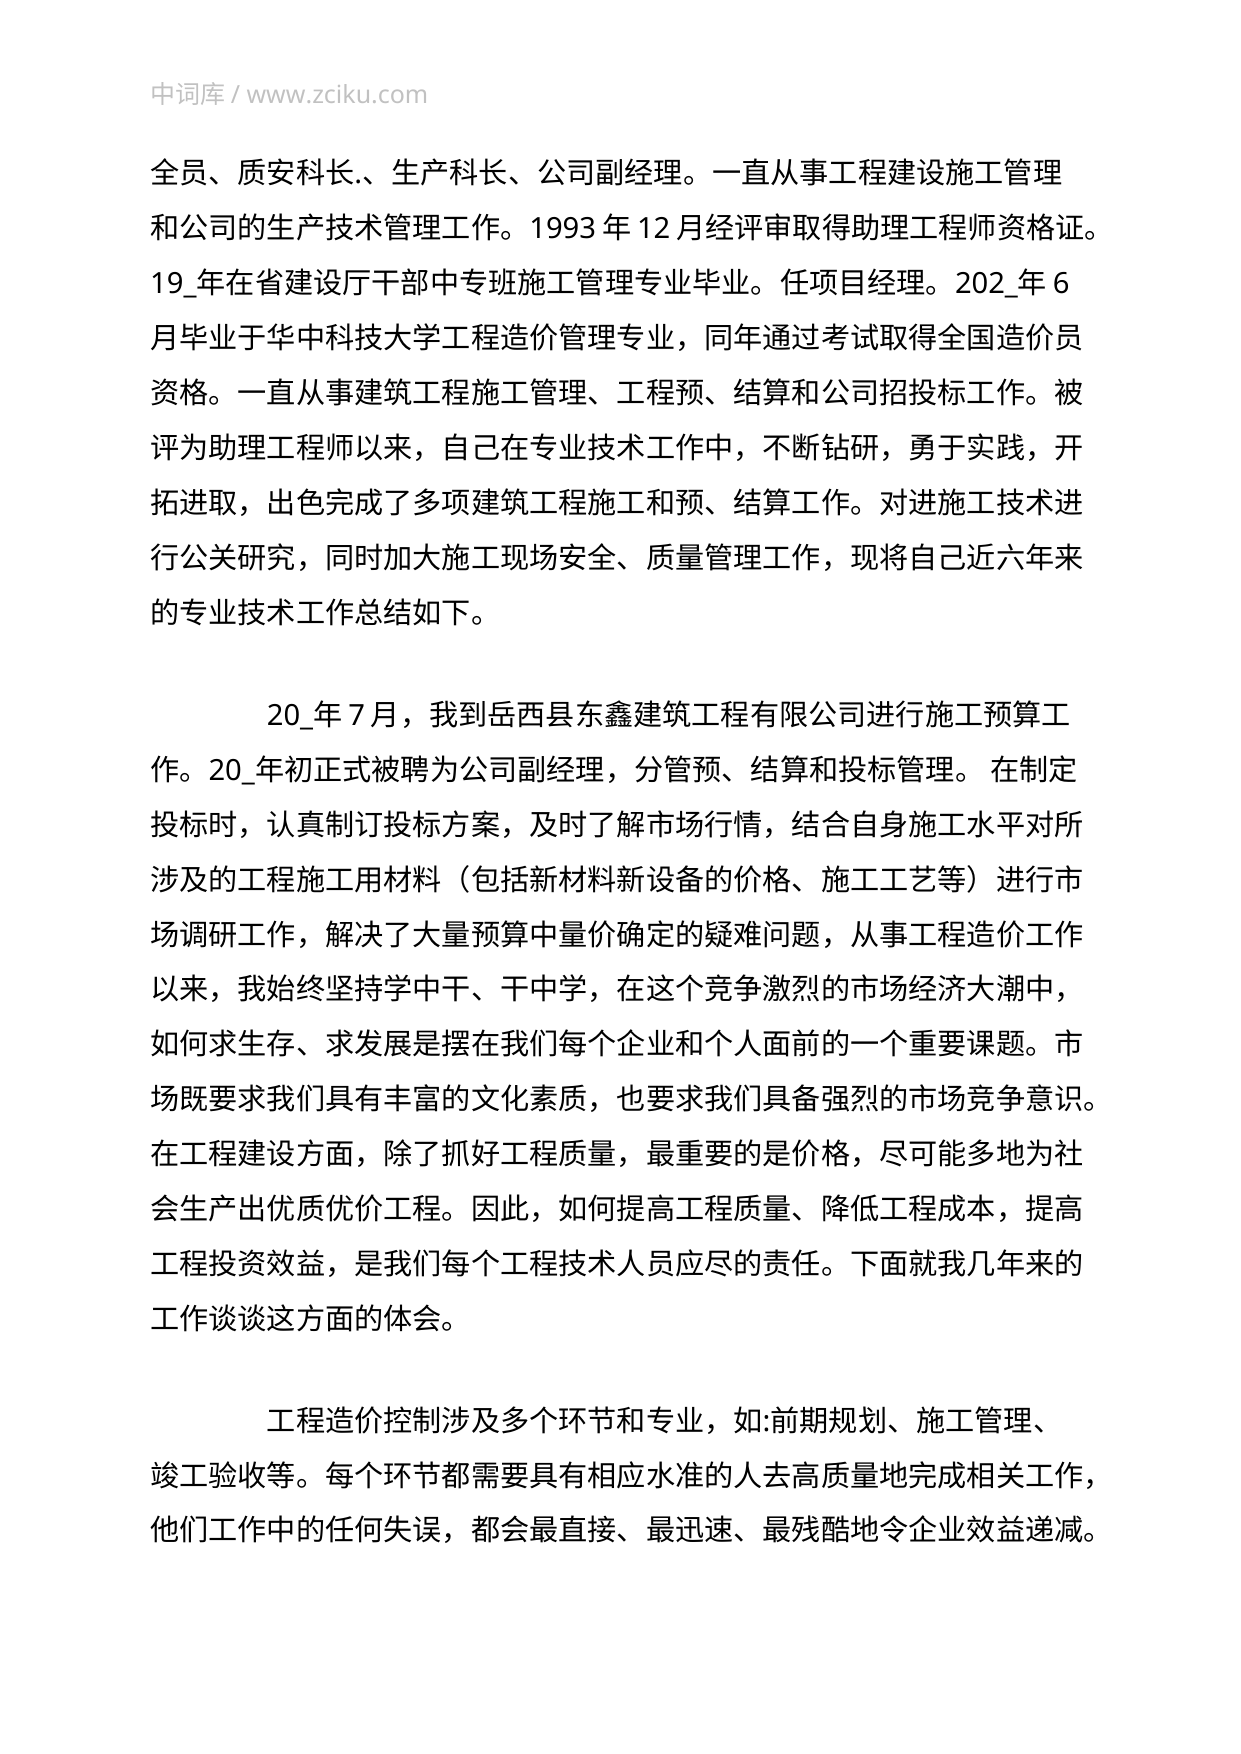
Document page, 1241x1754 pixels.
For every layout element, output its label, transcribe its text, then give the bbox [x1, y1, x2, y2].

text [150, 150, 1090, 632]
text 20_年7月，我到岳西县东鑫建筑工程有限公司进行施工预算工作。20_年初正式被聘为公司副经理，分管预、结算和投标管理。 在制定投标时，认真制订投标方案，及时了解市场行情，结合自身施工水平对所涉及的工程施工用材料（包括新材料新设备的价格、施工工艺等）进行市场调研工作，解决了大量预算中量价确定的疑难问题，从事工程造价工作以来，我始终坚持学中干、干中学，在这个竞争激烈的市场经济大潮中，如何求生存、求发展是摆在我们每个企业和个人面前的一个重要课题。市场既要求我们具有丰富的文化素质，也要求我们具备强烈的市场竞争意识。在工程建设方面，除了抓好工程质量，最重要的是价格，尽可能多地为社会生产出优质优价工程。因此，如何提高工程质量、降低工程成本，提高工程投资效益，是我们每个工程技术人员应尽的责任。下面就我几年来的工作谈谈这方面的体会。 [150, 691, 1090, 1338]
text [150, 1397, 1090, 1549]
